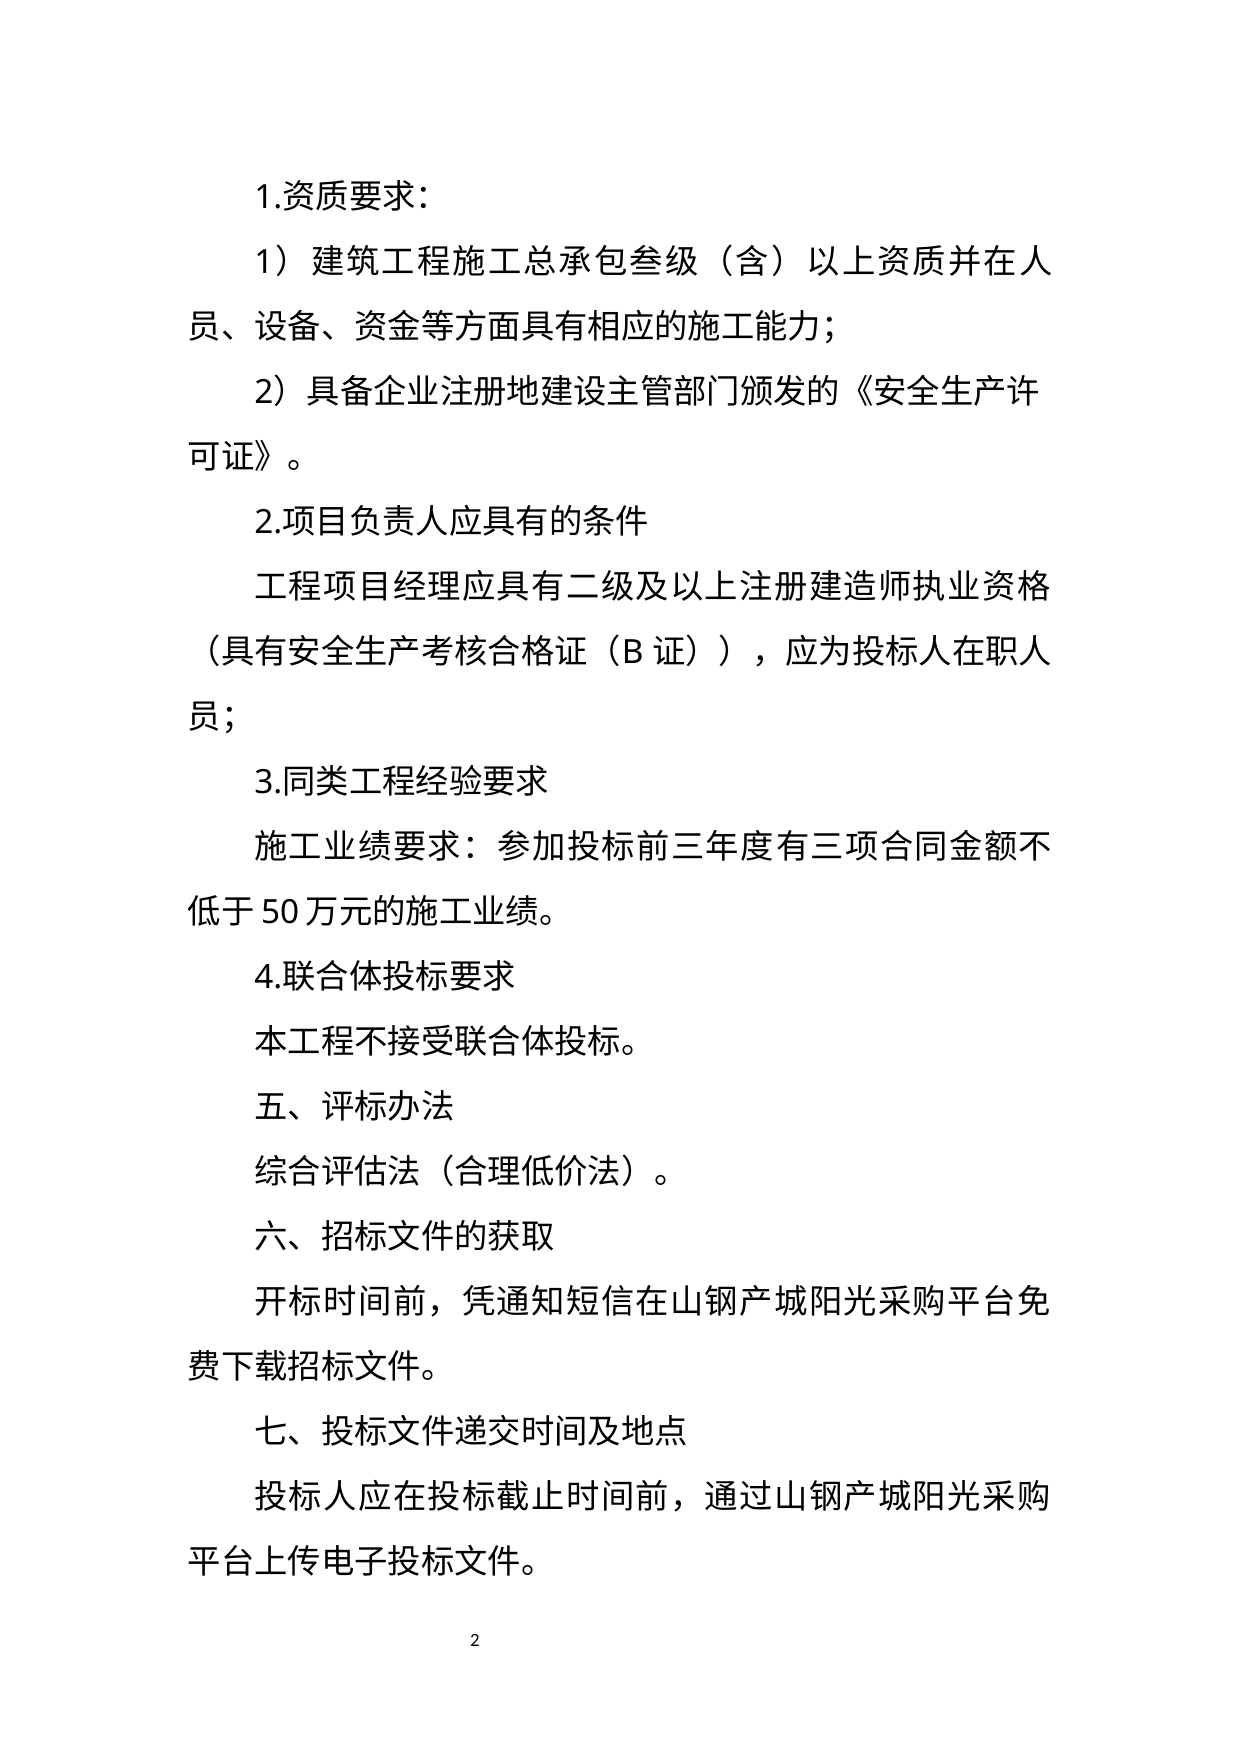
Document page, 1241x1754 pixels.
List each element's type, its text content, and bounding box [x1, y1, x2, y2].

text 投标人应在投标截止时间前，通过山钢产城阳光采购平台上传电子投标文件。 [187, 1462, 1053, 1592]
text 开标时间前，凭通知短信在山钢产城阳光采购平台免费下载招标文件。 [187, 1267, 1053, 1397]
text 2.项目负责人应具有的条件 [187, 487, 1053, 552]
text 2）具备企业注册地建设主管部门颁发的《安全生产许可证》。 [187, 357, 1053, 487]
text 3.同类工程经验要求 [187, 747, 1053, 812]
text 综合评估法（合理低价法）。 [187, 1137, 1053, 1202]
text 施工业绩要求：参加投标前三年度有三项合同金额不低于50万元的施工业绩。 [187, 812, 1053, 942]
text 本工程不接受联合体投标。 [187, 1007, 1053, 1072]
text 五、评标办法 [187, 1072, 1053, 1137]
text 工程项目经理应具有二级及以上注册建造师执业资格（具有安全生产考核合格证（B 证）），应为投标人在职人员； [187, 552, 1053, 747]
text 七、投标文件递交时间及地点 [187, 1397, 1053, 1462]
text 1.资质要求： [187, 162, 1053, 227]
text 六、招标文件的获取 [187, 1202, 1053, 1267]
text 4.联合体投标要求 [187, 942, 1053, 1007]
text 1）建筑工程施工总承包叁级（含）以上资质并在人员、设备、资金等方面具有相应的施工能力； [187, 227, 1053, 357]
